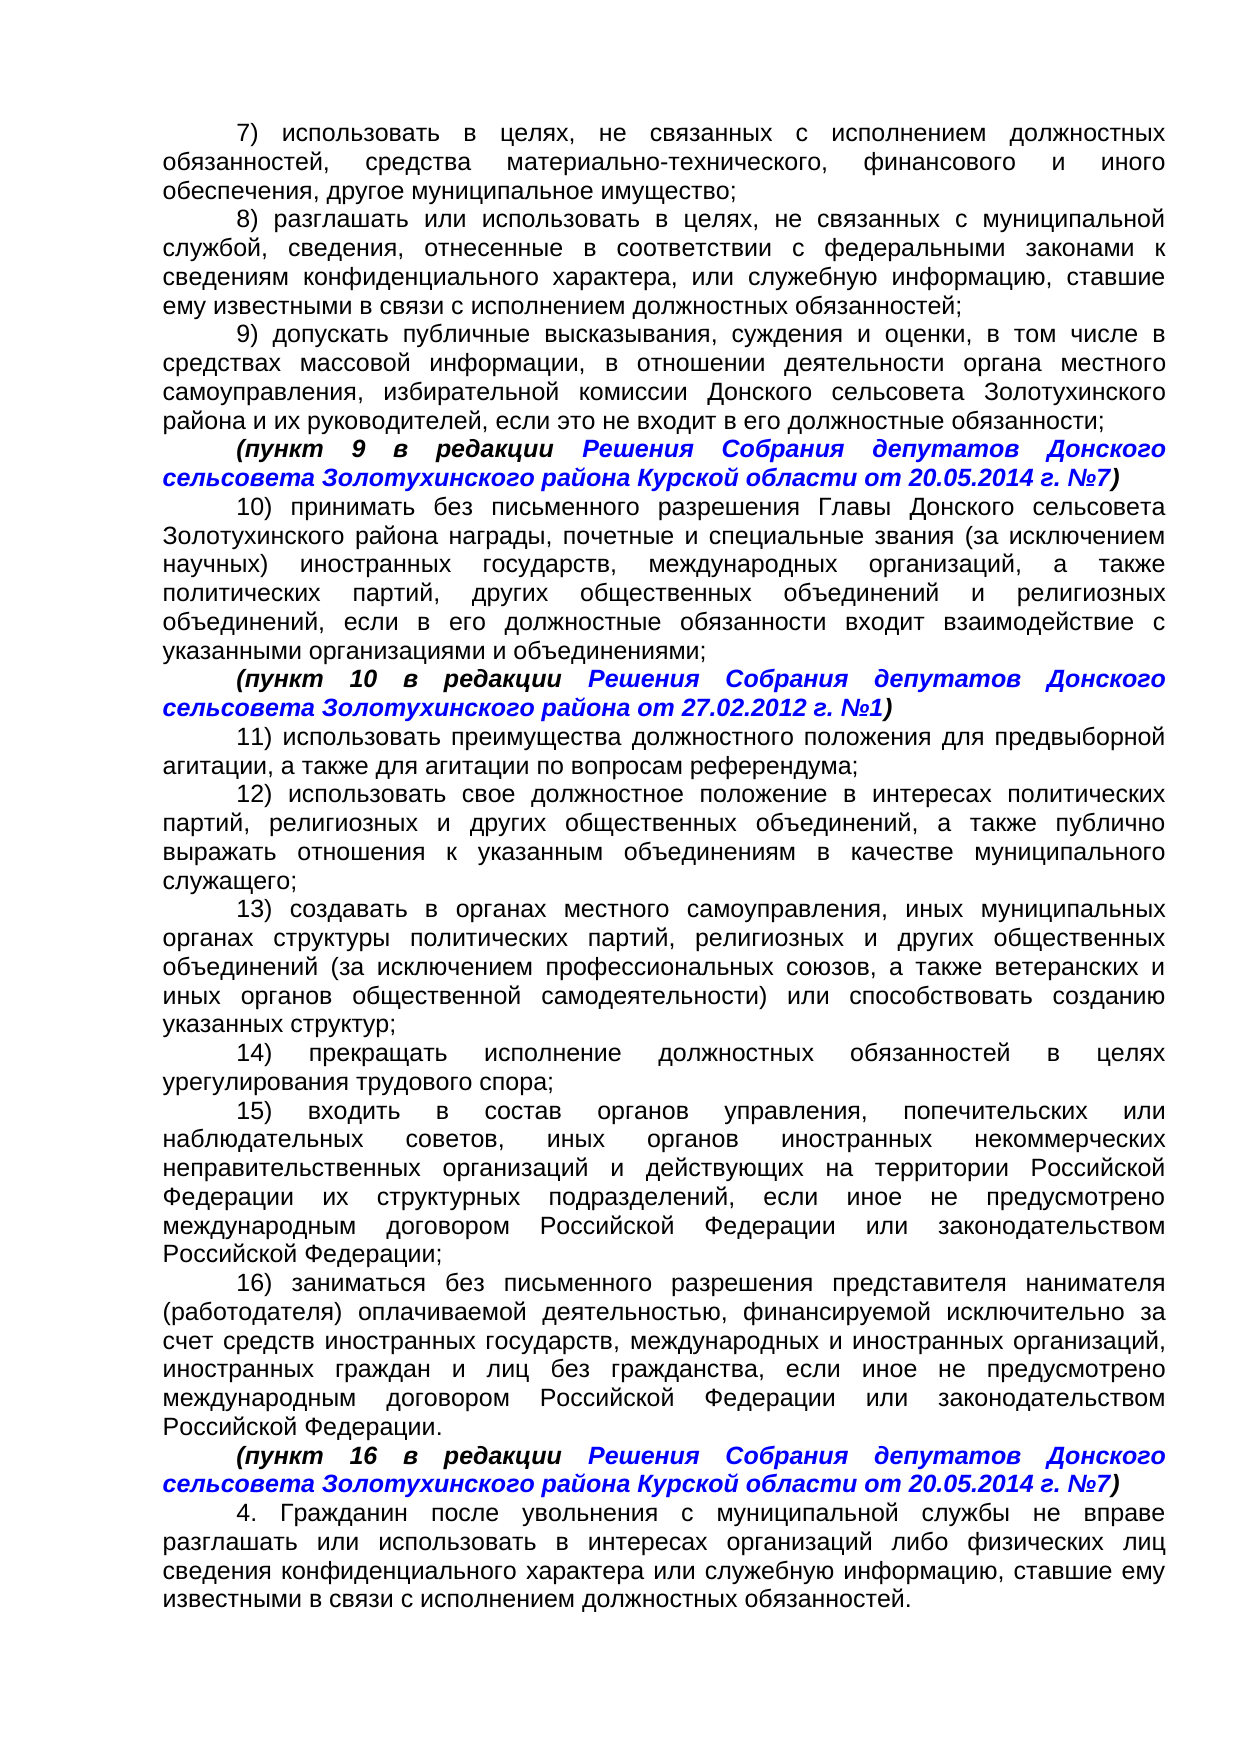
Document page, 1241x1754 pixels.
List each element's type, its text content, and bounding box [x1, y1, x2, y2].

text (пункт 9 в редакции Решения Собрания депутатов Донского сельсовета Золотухинского района Курской области от 20.05.2014 г. №7) [162, 434, 1167, 492]
text 8) разглашать или использовать в целях, не связанных с муниципальной службой, сведения, отнесенные в соответствии с федеральными законами к сведениям конфиденциального характера, или служебную информацию, ставшие ему известными в связи с исполнением должностных обязанностей; [162, 204, 1167, 319]
text 9) допускать публичные высказывания, суждения и оценки, в том числе в средствах массовой информации, в отношении деятельности органа местного самоуправления, избирательной комиссии Донского сельсовета Золотухинского района и их руководителей, если это не входит в его должностные обязанности; [162, 319, 1167, 434]
text 12) использовать свое должностное положение в интересах политических партий, религиозных и других общественных объединений, а также публично выражать отношения к указанным объединениям в качестве муниципального служащего; [162, 779, 1167, 894]
text 16) заниматься без письменного разрешения представителя нанимателя (работодателя) оплачиваемой деятельностью, финансируемой исключительно за счет средств иностранных государств, международных и иностранных организаций, иностранных граждан и лиц без гражданства, если иное не предусмотрено международным договором Российской Федерации или законодательством Российской Федерации. [162, 1268, 1167, 1441]
text 14) прекращать исполнение должностных обязанностей в целях урегулирования трудового спора; [162, 1038, 1167, 1096]
text 4. Гражданин после увольнения с муниципальной службы не вправе разглашать или использовать в интересах организаций либо физических лиц сведения конфиденциального характера или служебную информацию, ставшие ему известными в связи с исполнением должностных обязанностей. [162, 1498, 1167, 1613]
text 10) принимать без письменного разрешения Главы Донского сельсовета Золотухинского района награды, почетные и специальные звания (за исключением научных) иностранных государств, международных организаций, а также политических партий, других общественных объединений и религиозных объединений, если в его должностные обязанности входит взаимодействие с указанными организациями и объединениями; [162, 492, 1167, 664]
text 15) входить в состав органов управления, попечительских или наблюдательных советов, иных органов иностранных некоммерческих неправительственных организаций и действующих на территории Российской Федерации их структурных подразделений, если иное не предусмотрено международным договором Российской Федерации или законодательством Российской Федерации; [162, 1096, 1167, 1268]
text 7) использовать в целях, не связанных с исполнением должностных обязанностей, средства материально-технического, финансового и иного обеспечения, другое муниципальное имущество; [162, 118, 1167, 204]
text (пункт 10 в редакции Решения Собрания депутатов Донского сельсовета Золотухинского района от 27.02.2012 г. №1) [162, 664, 1167, 722]
text (пункт 16 в редакции Решения Собрания депутатов Донского сельсовета Золотухинского района Курской области от 20.05.2014 г. №7) [162, 1441, 1167, 1498]
text 11) использовать преимущества должностного положения для предвыборной агитации, а также для агитации по вопросам референдума; [162, 722, 1167, 779]
text 13) создавать в органах местного самоуправления, иных муниципальных органах структуры политических партий, религиозных и других общественных объединений (за исключением профессиональных союзов, а также ветеранских и иных органов общественной самодеятельности) или способствовать созданию указанных структур; [162, 894, 1167, 1038]
